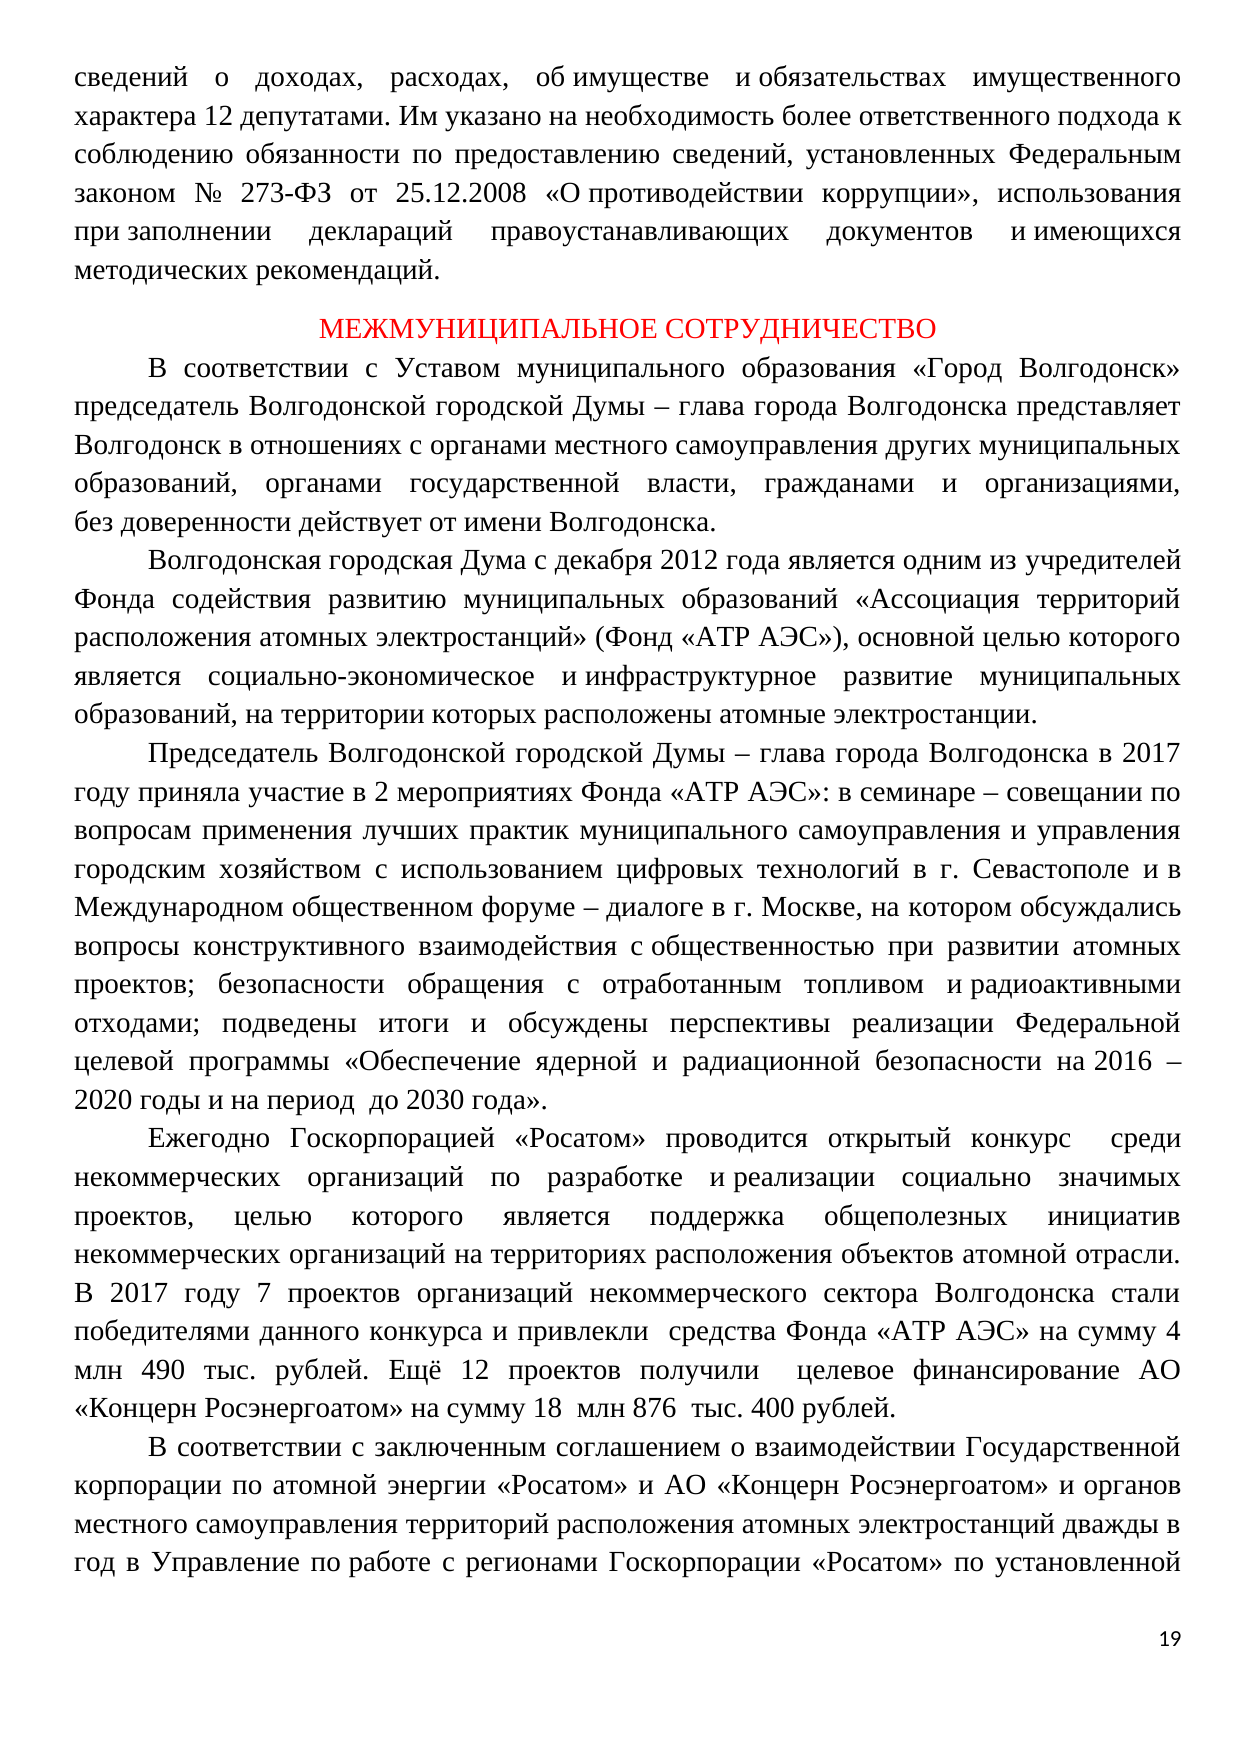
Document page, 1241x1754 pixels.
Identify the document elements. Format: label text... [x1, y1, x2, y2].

text Ежегодно Госкорпорацией «Росатом» проводится открытый конкурс среди некоммерческих организаций по разработке и реализации социально значимых проектов, целью которого является поддержка общеполезных инициатив некоммерческих организаций на территориях расположения объектов атомной отрасли. В 2017 году 7 проектов организаций некоммерческого сектора Волгодонска стали победителями данного конкурса и привлекли средства Фонда «АТР АЭС» на сумму 4 млн 490 тыс. рублей. Ещё 12 проектов получили целевое финансирование АО «Концерн Росэнергоатом» на сумму 18 млн 876 тыс. 400 рублей. [74, 1121, 1181, 1424]
text В соответствии с Уставом муниципального образования «Город Волгодонск» председатель Волгодонской городской Думы – глава города Волгодонска представляет Волгодонск в отношениях с органами местного самоуправления других муниципальных образований, органами государственной власти, гражданами и организациями, без доверенности действует от имени Волгодонска. [74, 350, 1181, 537]
text Волгодонская городская Дума с декабря 2012 года является одним из учредителей Фонда содействия развитию муниципальных образований «Ассоциация территорий расположения атомных электростанций» (Фонд «АТР АЭС»), основной целью которого является социально-экономическое и инфраструктурное развитие муниципальных образований, на территории которых расположены атомные электростанции. [74, 542, 1181, 730]
text МЕЖМУНИЦИПАЛЬНОЕ СОТРУДНИЧЕСТВО [74, 311, 1181, 345]
text Председатель Волгодонской городской Думы – глава города Волгодонска в 2017 году приняла участие в 2 мероприятиях Фонда «АТР АЭС»: в семинаре – совещании по вопросам применения лучших практик муниципального самоуправления и управления городским хозяйством с использованием цифровых технологий в г. Севастополе и в Международном общественном форуме – диалоге в г. Москве, на котором обсуждались вопросы конструктивного взаимодействия с общественностью при развитии атомных проектов; безопасности обращения с отработанным топливом и радиоактивными отходами; подведены итоги и обсуждены перспективы реализации Федеральной целевой программы «Обеспечение ядерной и радиационной безопасности на 2016 – 2020 годы и на период до 2030 года». [74, 735, 1181, 1116]
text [74, 59, 1181, 285]
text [74, 1429, 1181, 1578]
